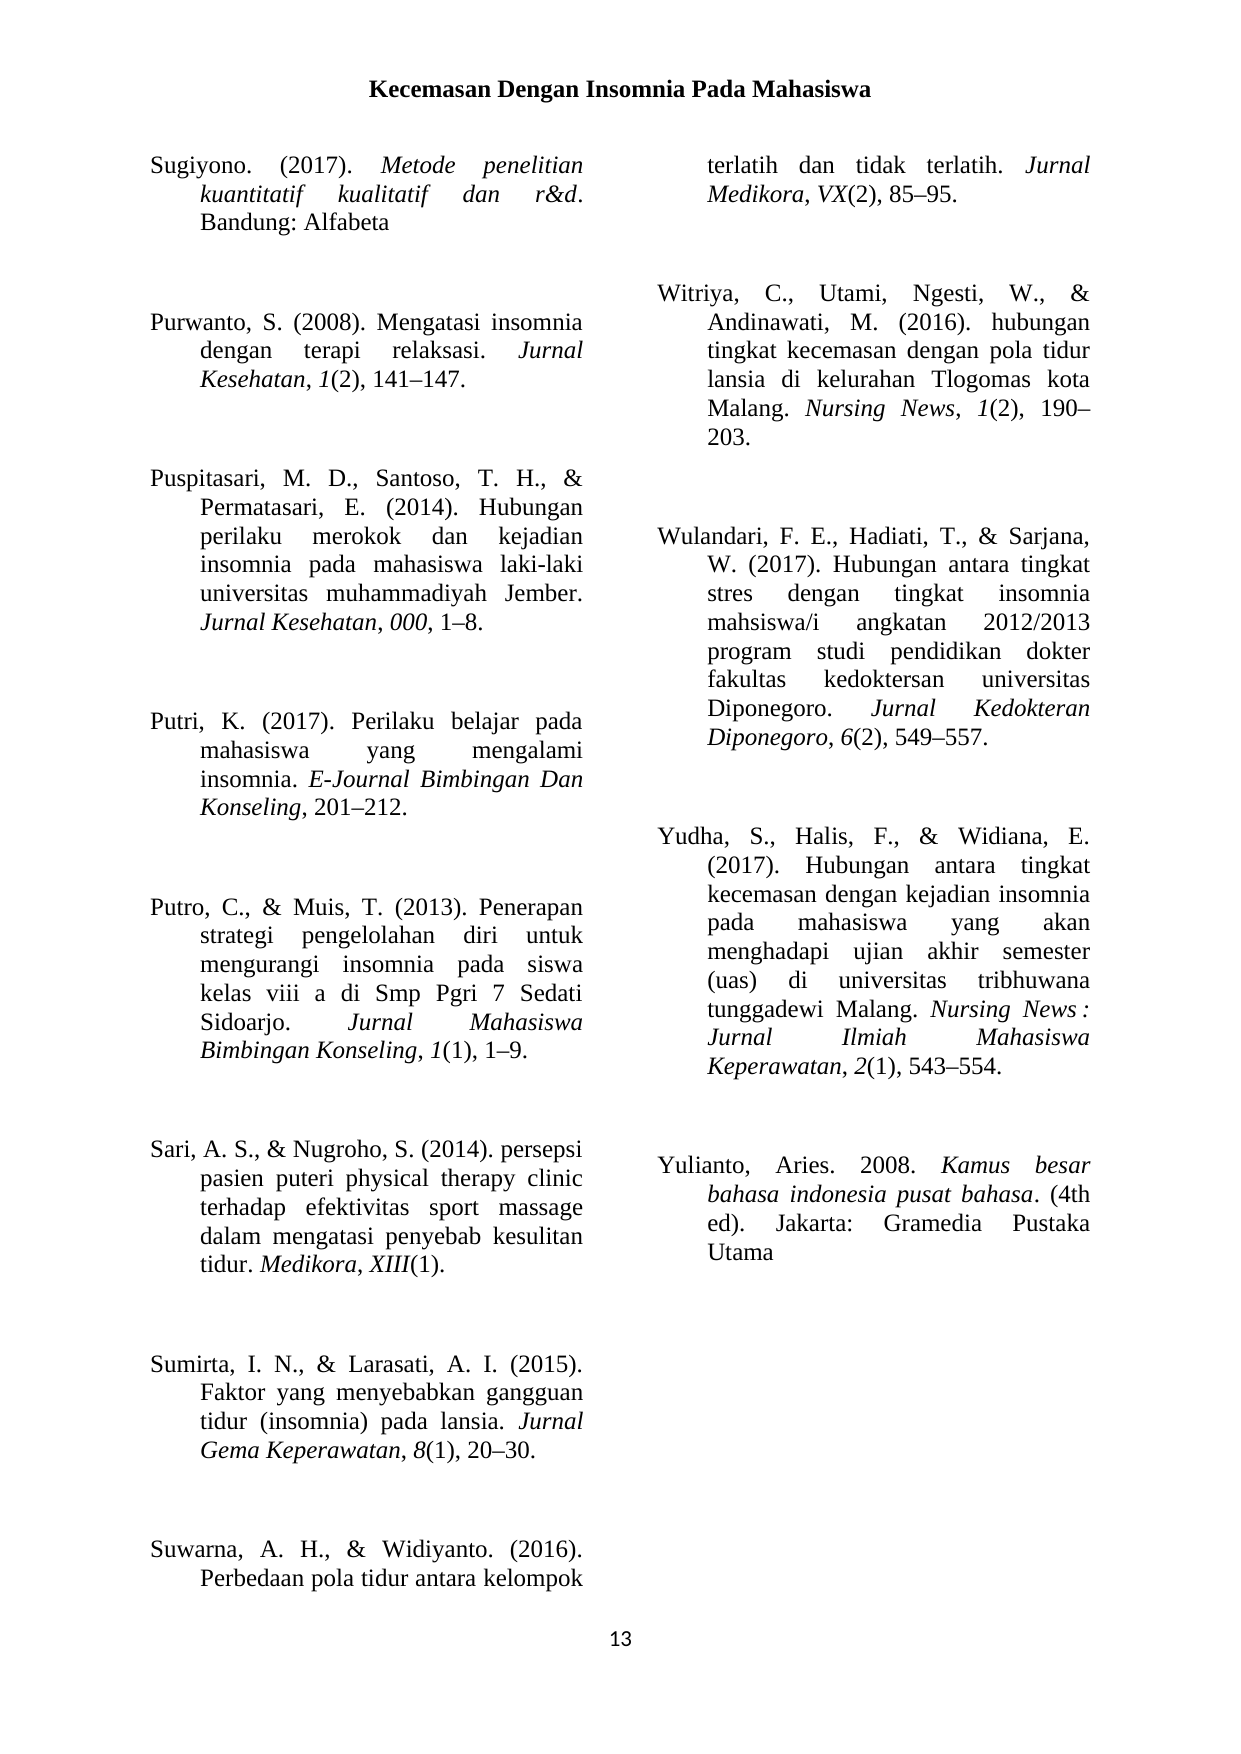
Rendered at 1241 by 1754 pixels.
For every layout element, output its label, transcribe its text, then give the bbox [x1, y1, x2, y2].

text Witriya, C., Utami, Ngesti, W., & Andinawati, M. (2016). hubungan tingkat kecemasan dengan pola tidur lansia di kelurahan Tlogomas kota Malang. Nursing News, 1(2), 190–203. [657, 278, 1090, 450]
text Sari, A. S., & Nugroho, S. (2014). persepsi pasien puteri physical therapy clinic terhadap efektivitas sport massage dalam mengatasi penyebab kesulitan tidur. Medikora, XIII(1). [150, 1134, 583, 1278]
text Sumirta, I. N., & Larasati, A. I. (2015). Faktor yang menyebabkan gangguan tidur (insomnia) pada lansia. Jurnal Gema Keperawatan, 8(1), 20–30. [150, 1349, 583, 1464]
text Puspitasari, M. D., Santoso, T. H., & Permatasari, E. (2014). Hubungan perilaku merokok dan kejadian insomnia pada mahasiswa laki-laki universitas muhammadiyah Jember. Jurnal Kesehatan, 000, 1–8. [150, 463, 583, 636]
text Suwarna, A. H., & Widiyanto. (2016). Perbedaan pola tidur antara kelompok terlatih dan tidak terlatih. Jurnal Medikora, VX(2), 85–95. [150, 1534, 583, 1592]
text Yulianto, Aries. 2008. Kamus besar bahasa indonesia pusat bahasa. (4th ed). Jakarta: Gramedia Pustaka Utama [657, 1150, 1090, 1265]
text Putro, C., & Muis, T. (2013). Penerapan strategi pengelolahan diri untuk mengurangi insomnia pada siswa kelas viii a di Smp Pgri 7 Sedati Sidoarjo. Jurnal Mahasiswa Bimbingan Konseling, 1(1), 1–9. [150, 892, 583, 1064]
text Wulandari, F. E., Hadiati, T., & Sarjana, W. (2017). Hubungan antara tingkat stres dengan tingkat insomnia mahsiswa/i angkatan 2012/2013 program studi pendidikan dokter fakultas kedoktersan universitas Diponegoro. Jurnal Kedokteran Diponegoro, 6(2), 549–557. [657, 521, 1090, 751]
text Purwanto, S. (2008). Mengatasi insomnia dengan terapi relaksasi. Jurnal Kesehatan, 1(2), 141–147. [150, 307, 583, 393]
text Putri, K. (2017). Perilaku belajar pada mahasiswa yang mengalami insomnia. E-Journal Bimbingan Dan Konseling, 201–212. [150, 706, 583, 821]
text Sugiyono. (2017). Metode penelitian kuantitatif kualitatif dan r&d. Bandung: Alfabeta [150, 150, 583, 236]
text Yudha, S., Halis, F., & Widiana, E. (2017). Hubungan antara tingkat kecemasan dengan kejadian insomnia pada mahasiswa yang akan menghadapi ujian akhir semester (uas) di universitas tribhuwana tunggadewi Malang. Nursing News : Jurnal Ilmiah Mahasiswa Keperawatan, 2(1), 543–554. [657, 821, 1090, 1080]
text Suwarna, A. H., & Widiyanto. (2016). Perbedaan pola tidur antara kelompok terlatih dan tidak terlatih. Jurnal Medikora, VX(2), 85–95. [657, 150, 1090, 207]
